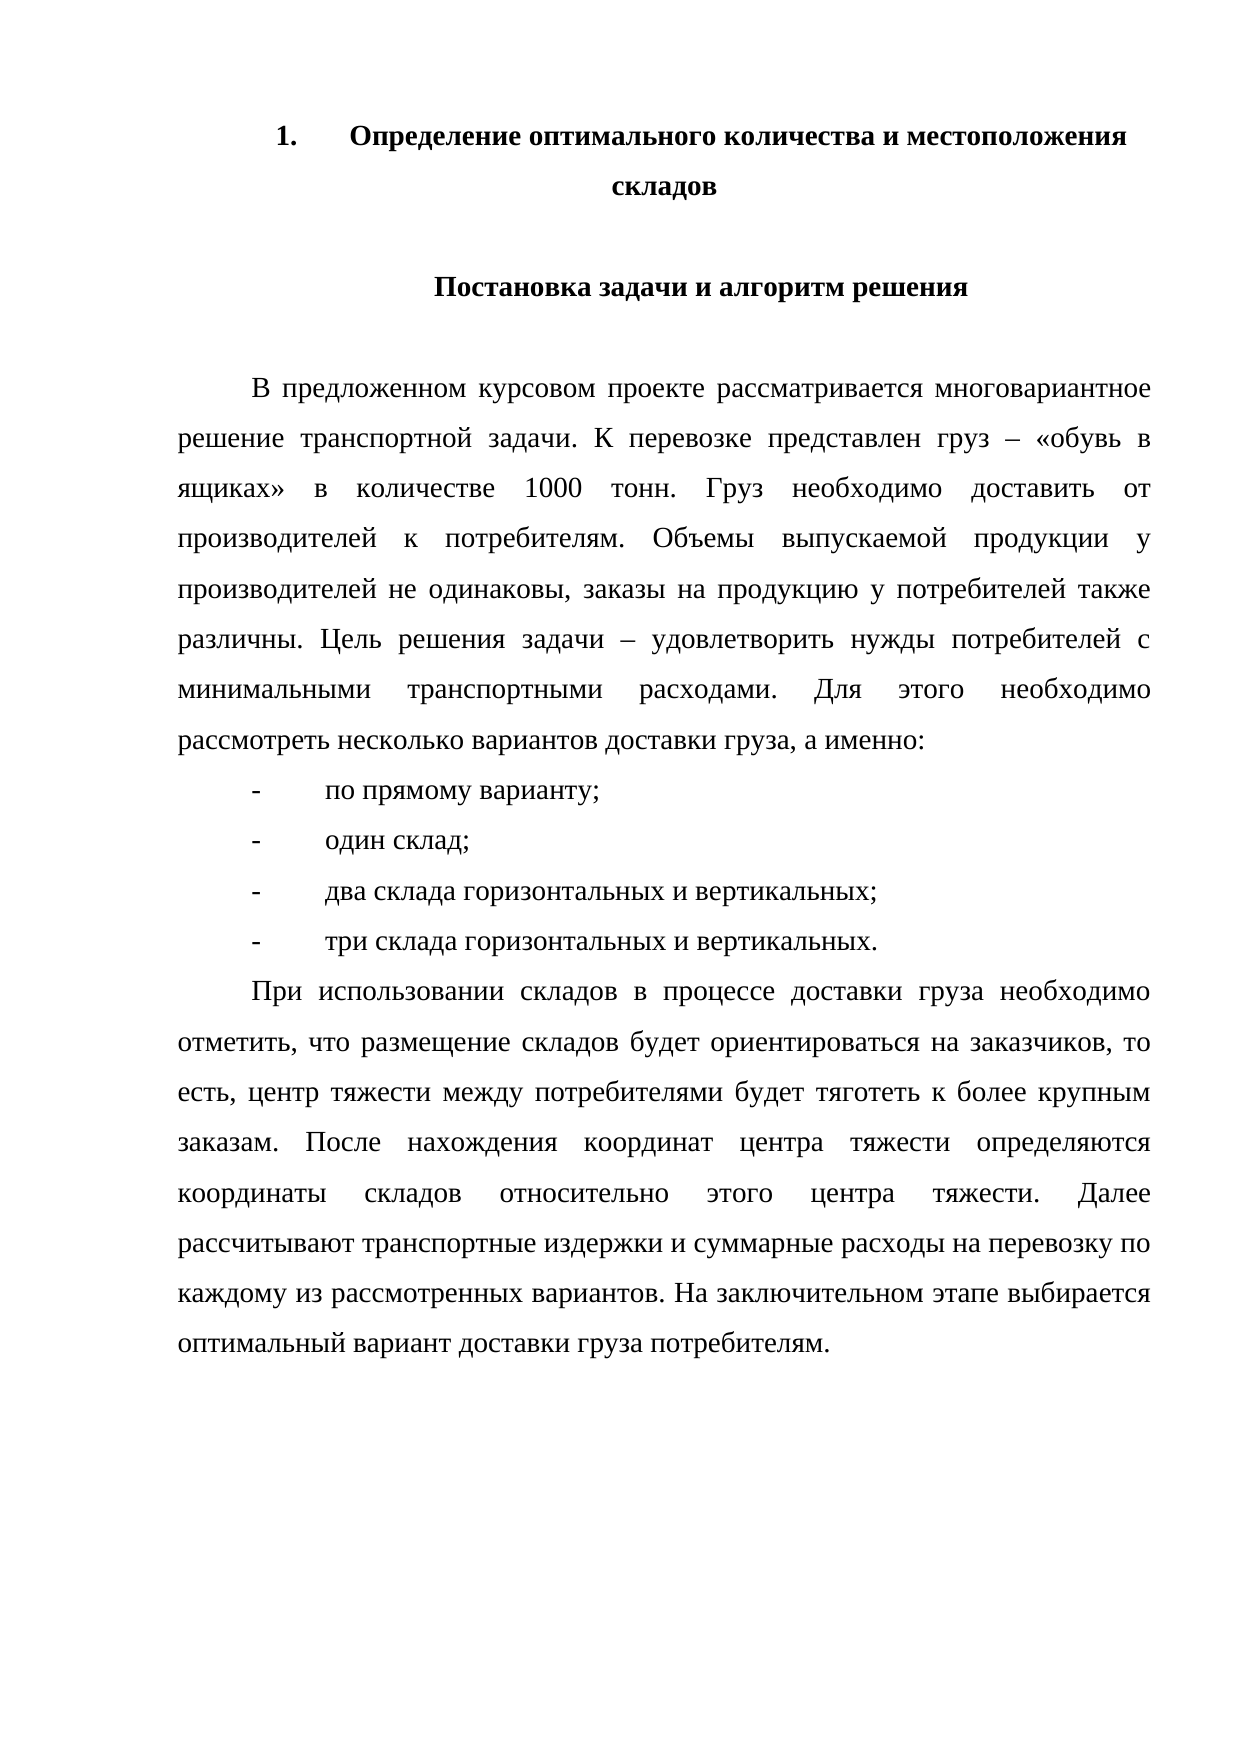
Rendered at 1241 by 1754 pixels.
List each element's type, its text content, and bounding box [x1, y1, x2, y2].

list один склад; [177, 822, 1152, 856]
text Постановка задачи и алгоритм решения [251, 269, 1152, 303]
list по прямому варианту; [177, 772, 1152, 806]
list три склада горизонтальных и вертикальных. [177, 923, 1152, 957]
text При использовании складов в процессе доставки груза необходимо отметить, что размещение складов будет ориентироваться на заказчиков, то есть, центр тяжести между потребителями будет тяготеть к более крупным заказам. После нахождения координат центра тяжести определяются координаты складов относительно этого центра тяжести. Далее рассчитывают транспортные издержки и суммарные расходы на перевозку по каждому из рассмотренных вариантов. На заключительном этапе выбирается оптимальный вариант доставки груза потребителям. [177, 973, 1152, 1359]
list два склада горизонтальных и вертикальных; [177, 873, 1152, 906]
list Определение оптимального количества и местоположения складов [177, 118, 1152, 202]
text В предложенном курсовом проекте рассматривается многовариантное решение транспортной задачи. К перевозке представлен груз – «обувь в ящиках» в количестве 1000 тонн. Груз необходимо доставить от производителей к потребителям. Объемы выпускаемой продукции у производителей не одинаковы, заказы на продукцию у потребителей также различны. Цель решения задачи – удовлетворить нужды потребителей с минимальными транспортными расходами. Для этого необходимо рассмотреть несколько вариантов доставки груза, а именно: [177, 370, 1152, 755]
